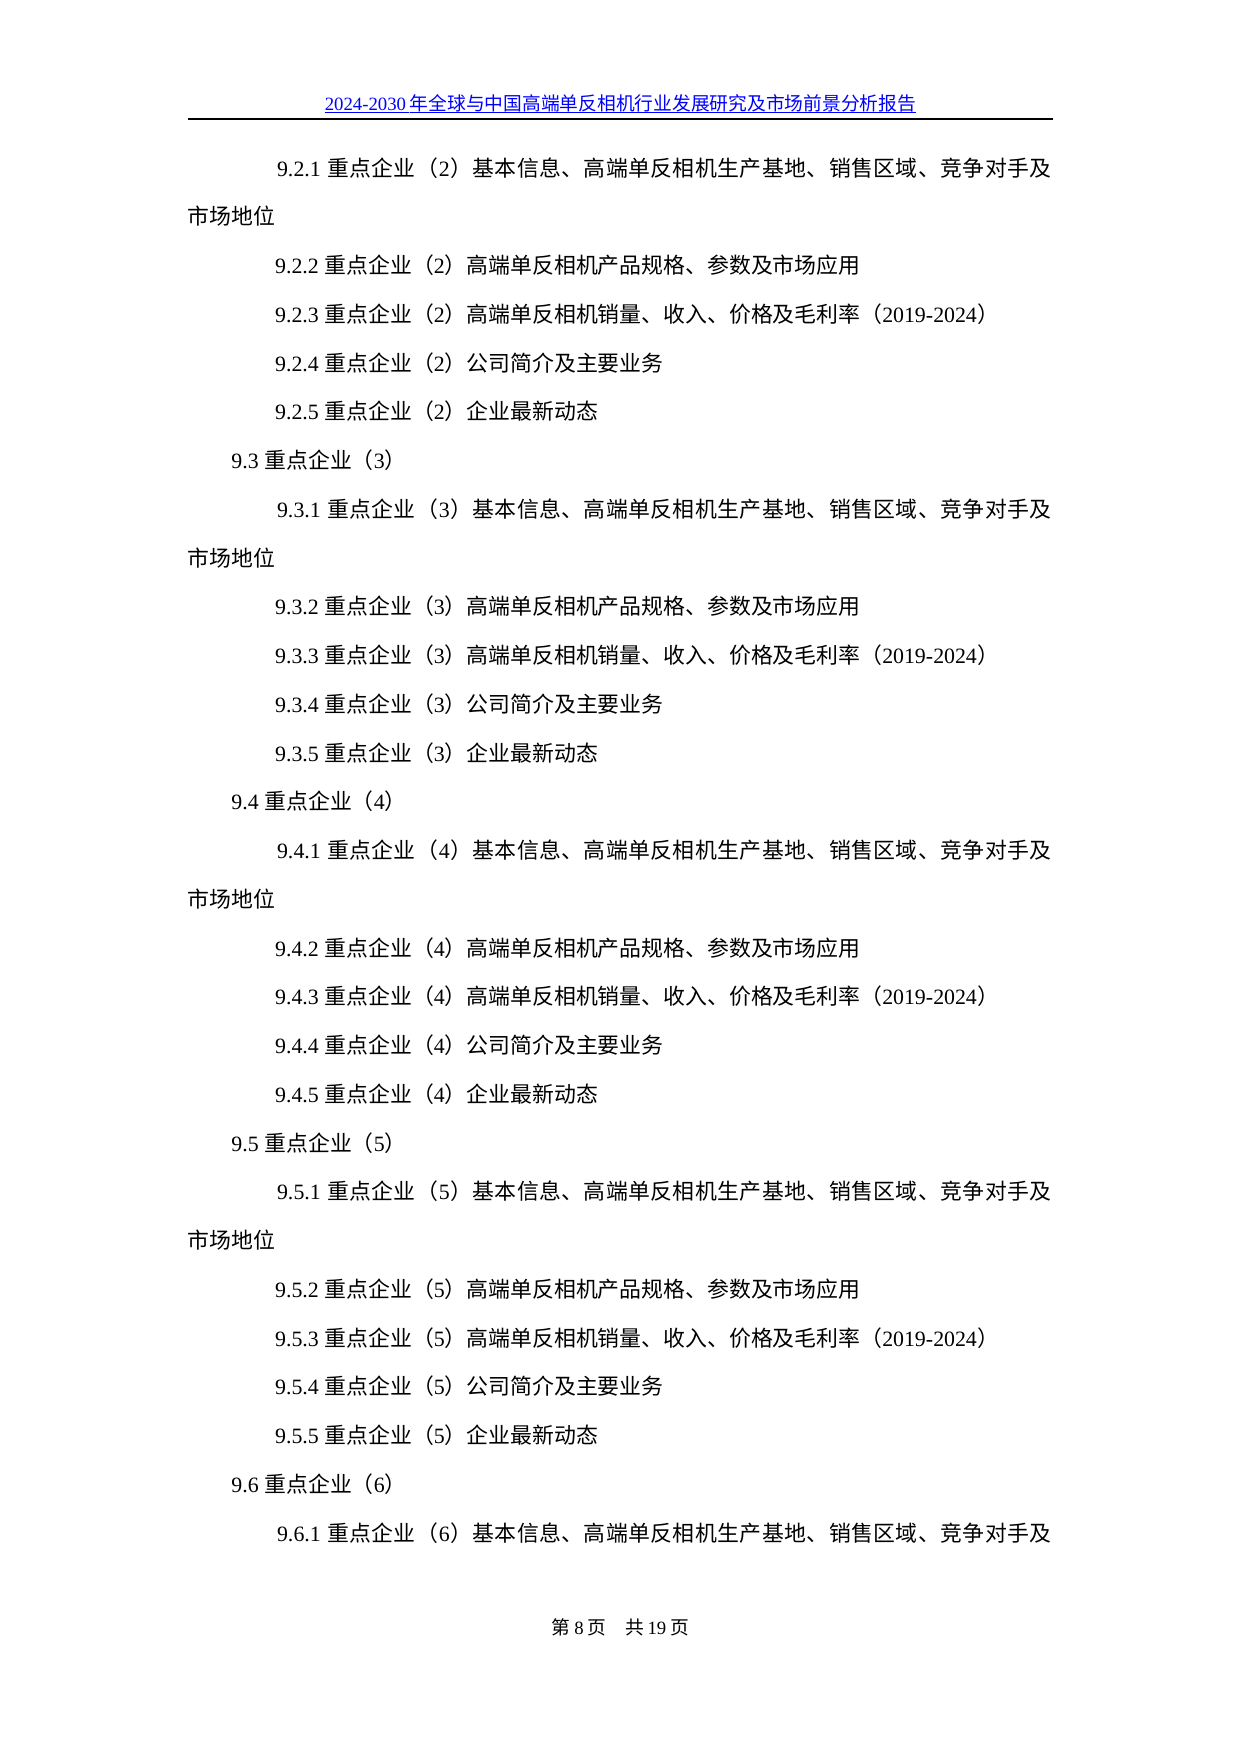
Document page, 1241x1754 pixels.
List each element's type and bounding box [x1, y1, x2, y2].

text [187, 150, 1053, 1548]
